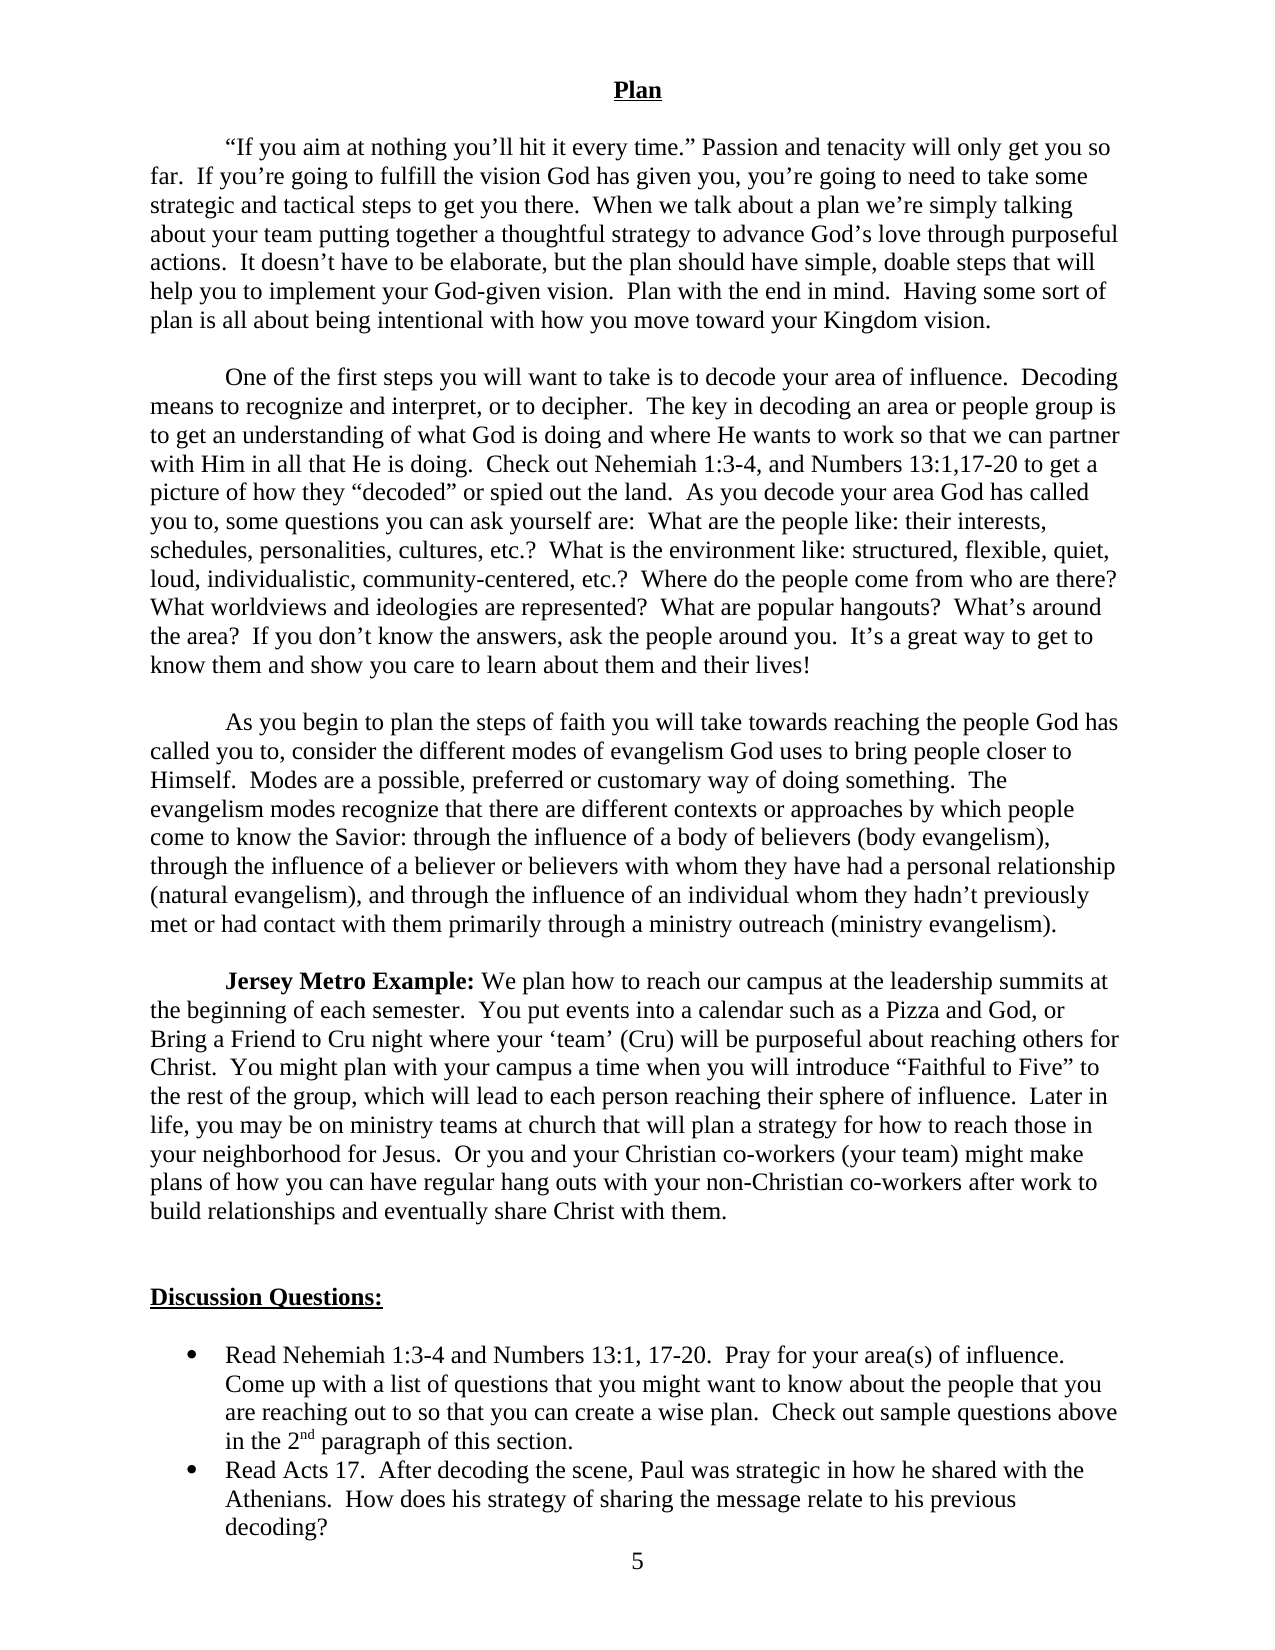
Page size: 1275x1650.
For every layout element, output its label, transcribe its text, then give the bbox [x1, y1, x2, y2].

text Plan [150, 75, 1125, 104]
text Discussion Questions: [150, 1282, 1125, 1311]
text One of the first steps you will want to take is to decode your area of influence. Decoding means to recognize and interpret, or to decipher. The key in decoding an area or people group is to get an understanding of what God is doing and where He wants to work so that we can partner with Him in all that He is doing. Check out Nehemiah 1:3-4, and Numbers 13:1,17-20 to get a picture of how they “decoded” or spied out the land. As you decode your area God has called you to, some questions you can ask yourself are: What are the people like: their interests, schedules, personalities, cultures, etc.? What is the environment like: structured, flexible, quiet, loud, individualistic, community-centered, etc.? Where do the people come from who are there? What worldviews and ideologies are represented? What are popular hangouts? What’s around the area? If you don’t know the answers, ask the people around you. It’s a great way to get to know them and show you care to learn about them and their lives! [150, 362, 1125, 679]
list Read Acts 17. After decoding the scene, Paul was strategic in how he shared with the Athenians. How does his strategy of sharing the message relate to his previous decoding? [187, 1455, 1125, 1541]
list Read Nehemiah 1:3-4 and Numbers 13:1, 17-20. Pray for your area(s) of influence. Come up with a list of questions that you might want to know about the people that you are reaching out to so that you can create a wise plan. Check out sample questions above in the 2nd paragraph of this section. [187, 1340, 1125, 1455]
text As you begin to plan the steps of faith you will take towards reaching the people God has called you to, consider the different modes of evangelism God uses to bring people closer to Himself. Modes are a possible, preferred or customary way of doing something. The evangelism modes recognize that there are different contexts or approaches by which people come to know the Savior: through the influence of a body of believers (body evangelism), through the influence of a believer or believers with whom they have had a personal relationship (natural evangelism), and through the influence of an individual whom they hadn’t previously met or had contact with them primarily through a ministry outreach (ministry evangelism). [150, 707, 1125, 937]
text “If you aim at nothing you’ll hit it every time.” Passion and tenacity will only get you so far. If you’re going to fulfill the vision God has given you, you’re going to need to take some strategic and tactical steps to get you there. When we talk about a plan we’re simply talking about your team putting together a thoughtful strategy to advance God’s love through purposeful actions. It doesn’t have to be elaborate, but the plan should have simple, doable steps that will help you to implement your God-given vision. Plan with the end in mind. Having some sort of plan is all about being intentional with how you move toward your Kingdom vision. [150, 132, 1125, 334]
text Jersey Metro Example: We plan how to reach our campus at the leadership summits at the beginning of each semester. You put events into a calendar such as a Pizza and God, or Bring a Friend to Cru night where your ‘team’ (Cru) will be purposeful about reaching others for Christ. You might plan with your campus a time when you will introduce “Faithful to Five” to the rest of the group, which will lead to each person reaching their sphere of influence. Later in life, you may be on ministry teams at church that will plan a strategy for how to reach those in your neighborhood for Jesus. Or you and your Christian co-workers (your team) might make plans of how you can have regular hang outs with your non-Christian co-workers after work to build relationships and eventually share Christ with them. [150, 966, 1125, 1225]
